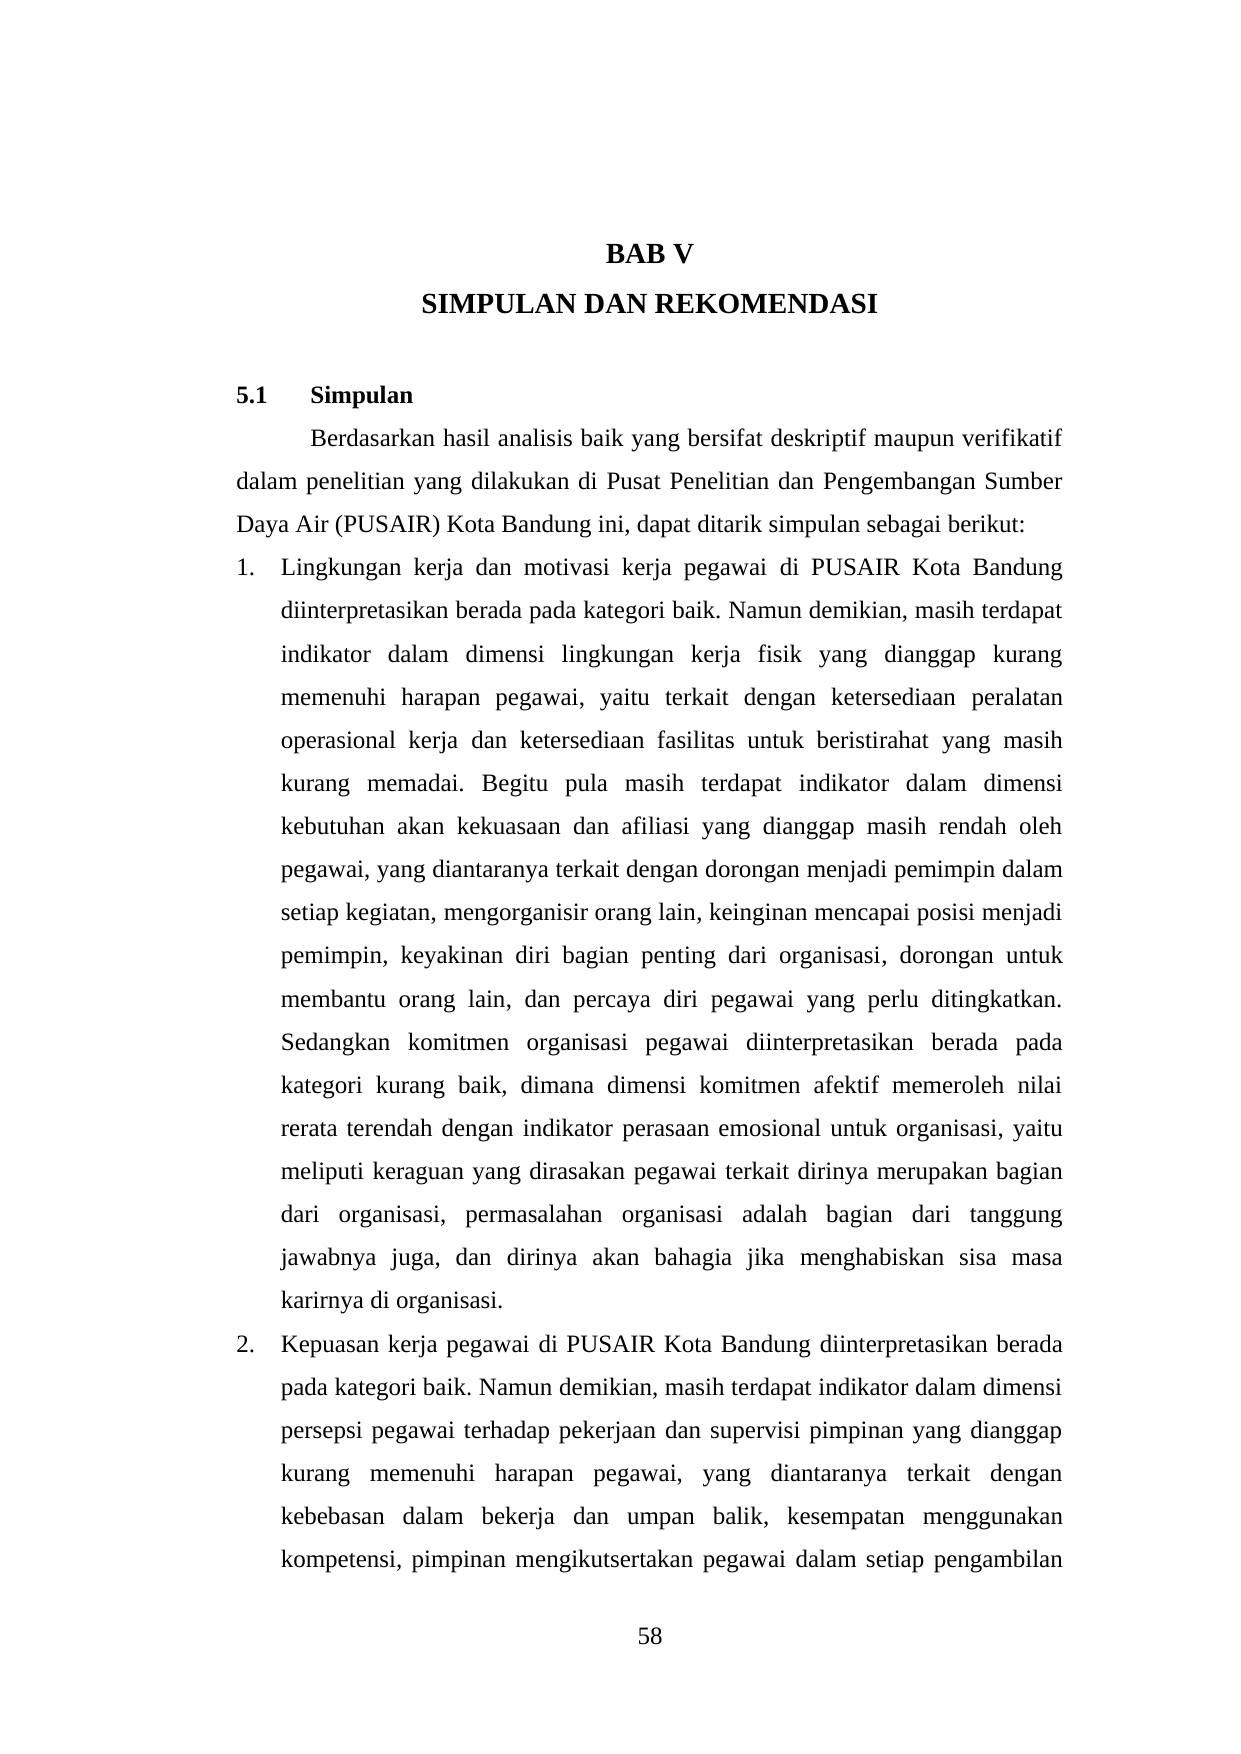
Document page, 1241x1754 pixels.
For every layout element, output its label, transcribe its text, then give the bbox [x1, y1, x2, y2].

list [236, 1329, 1063, 1573]
text SIMPULAN DAN REKOMENDASI [236, 287, 1063, 320]
list Simpulan [236, 380, 1063, 409]
text BAB V [236, 236, 1063, 270]
list Lingkungan kerja dan motivasi kerja pegawai di PUSAIR Kota Bandung diinterpretasikan berada pada kategori baik. Namun demikian, masih terdapat indikator dalam dimensi lingkungan kerja fisik yang dianggap kurang memenuhi harapan pegawai, yaitu terkait dengan ketersediaan peralatan operasional kerja dan ketersediaan fasilitas untuk beristirahat yang masih kurang memadai. Begitu pula masih terdapat indikator dalam dimensi kebutuhan akan kekuasaan dan afiliasi yang dianggap masih rendah oleh pegawai, yang diantaranya terkait dengan dorongan menjadi pemimpin dalam setiap kegiatan, mengorganisir orang lain, keinginan mencapai posisi menjadi pemimpin, keyakinan diri bagian penting dari organisasi, dorongan untuk membantu orang lain, dan percaya diri pegawai yang perlu ditingkatkan. Sedangkan komitmen organisasi pegawai diinterpretasikan berada pada kategori kurang baik, dimana dimensi komitmen afektif memeroleh nilai rerata terendah dengan indikator perasaan emosional untuk organisasi, yaitu meliputi keraguan yang dirasakan pegawai terkait dirinya merupakan bagian dari organisasi, permasalahan organisasi adalah bagian dari tanggung jawabnya juga, dan dirinya akan bahagia jika menghabiskan sisa masa karirnya di organisasi. [236, 552, 1063, 1314]
text Berdasarkan hasil analisis baik yang bersifat deskriptif maupun verifikatif dalam penelitian yang dilakukan di Pusat Penelitian dan Pengembangan Sumber Daya Air (PUSAIR) Kota Bandung ini, dapat ditarik simpulan sebagai berikut: [236, 423, 1063, 538]
